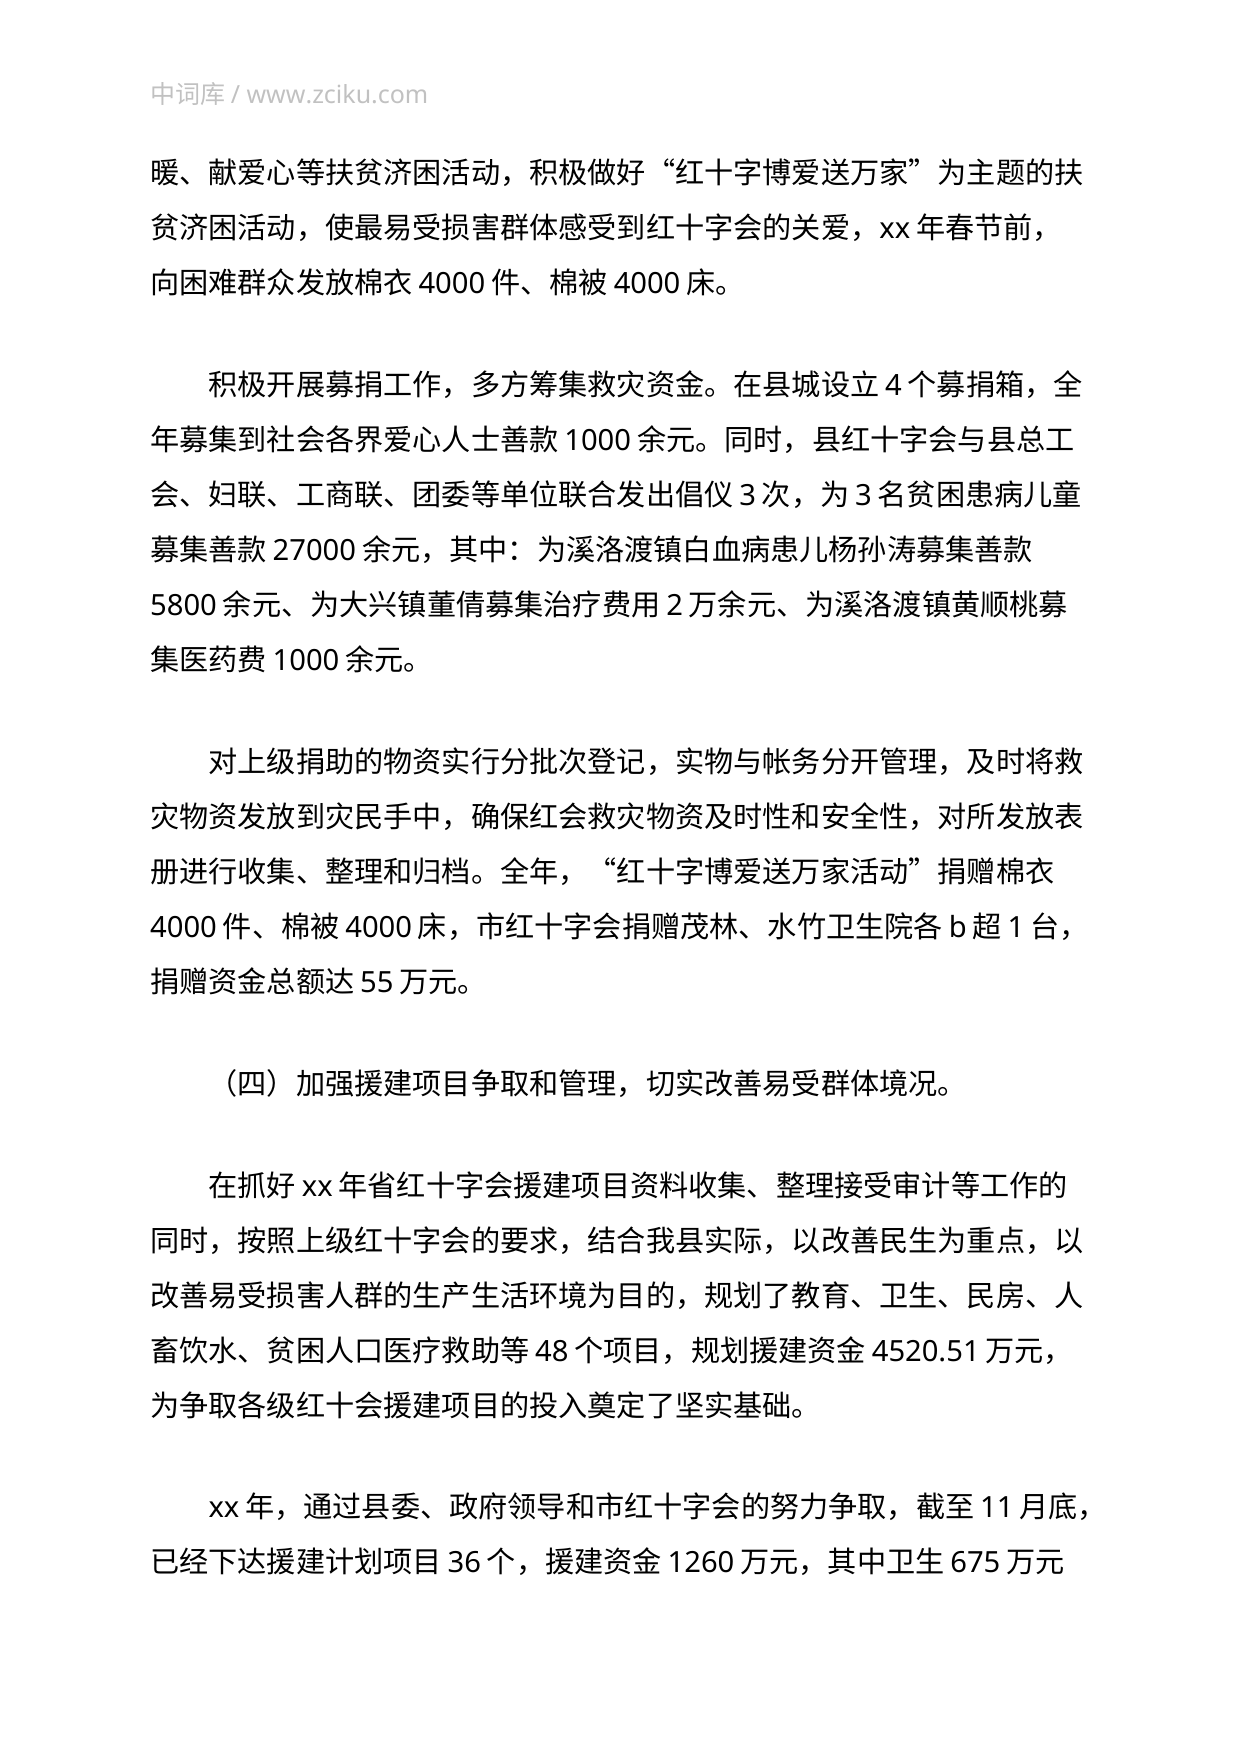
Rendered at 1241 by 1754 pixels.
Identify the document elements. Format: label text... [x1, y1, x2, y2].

text 在抓好xx年省红十字会援建项目资料收集、整理接受审计等工作的同时，按照上级红十字会的要求，结合我县实际，以改善民生为重点，以改善易受损害人群的生产生活环境为目的，规划了教育、卫生、民房、人畜饮水、贫困人口医疗救助等48个项目，规划援建资金4520.51万元，为争取各级红十会援建项目的投入奠定了坚实基础。 [150, 1162, 1090, 1424]
text 对上级捐助的物资实行分批次登记，实物与帐务分开管理，及时将救灾物资发放到灾民手中，确保红会救灾物资及时性和安全性，对所发放表册进行收集、整理和归档。全年，“红十字博爱送万家活动”捐赠棉衣4000件、棉被4000床，市红十字会捐赠茂林、水竹卫生院各b超1台，捐赠资金总额达55万元。 [150, 739, 1090, 1001]
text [150, 1484, 1090, 1581]
text （四）加强援建项目争取和管理，切实改善易受群体境况。 [150, 1061, 1090, 1103]
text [150, 150, 1090, 302]
text 积极开展募捐工作，多方筹集救灾资金。在县城设立4个募捐箱，全年募集到社会各界爱心人士善款1000余元。同时，县红十字会与县总工会、妇联、工商联、团委等单位联合发出倡仪3次，为3名贫困患病儿童募集善款27000余元，其中：为溪洛渡镇白血病患儿杨孙涛募集善款5800余元、为大兴镇董倩募集治疗费用2万余元、为溪洛渡镇黄顺桃募集医药费1000余元。 [150, 362, 1090, 679]
